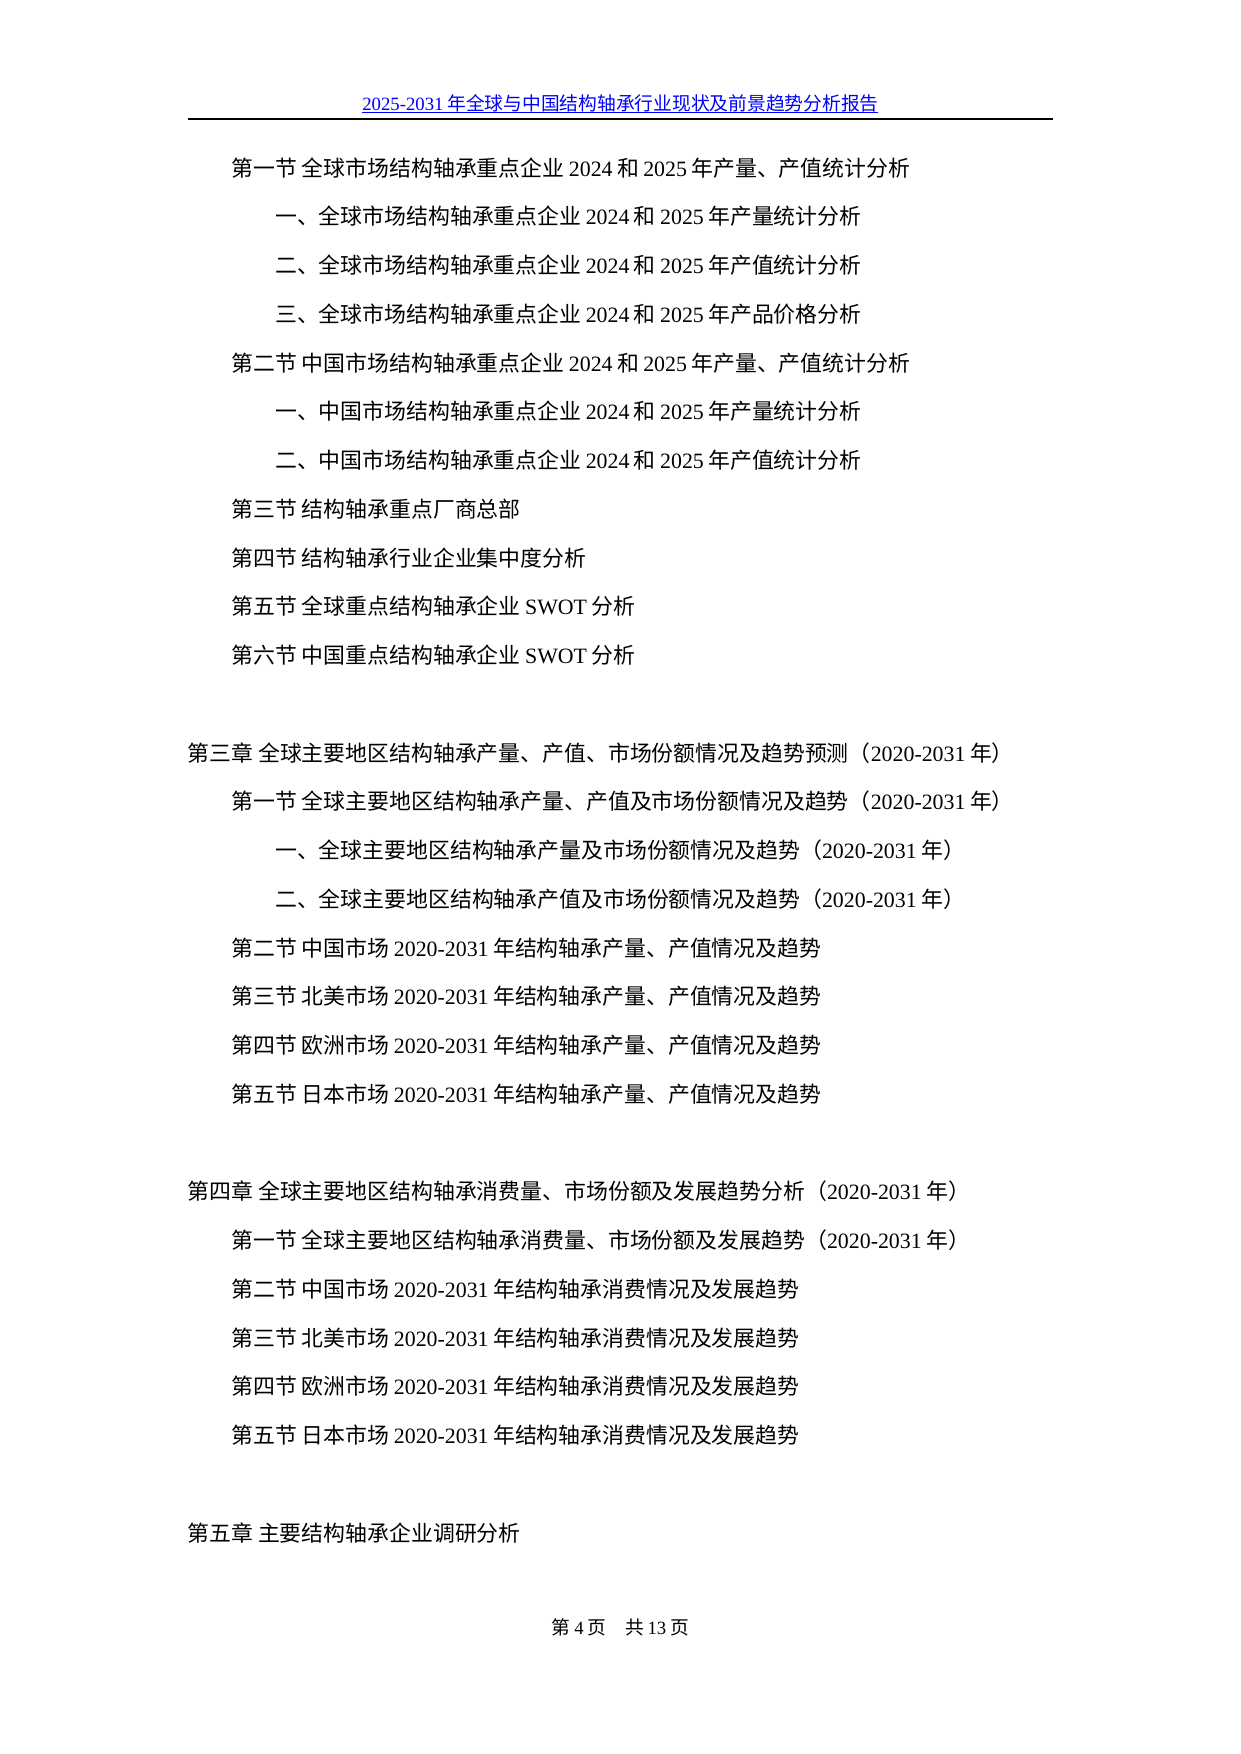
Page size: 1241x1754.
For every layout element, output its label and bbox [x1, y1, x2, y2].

text [187, 150, 1053, 1548]
